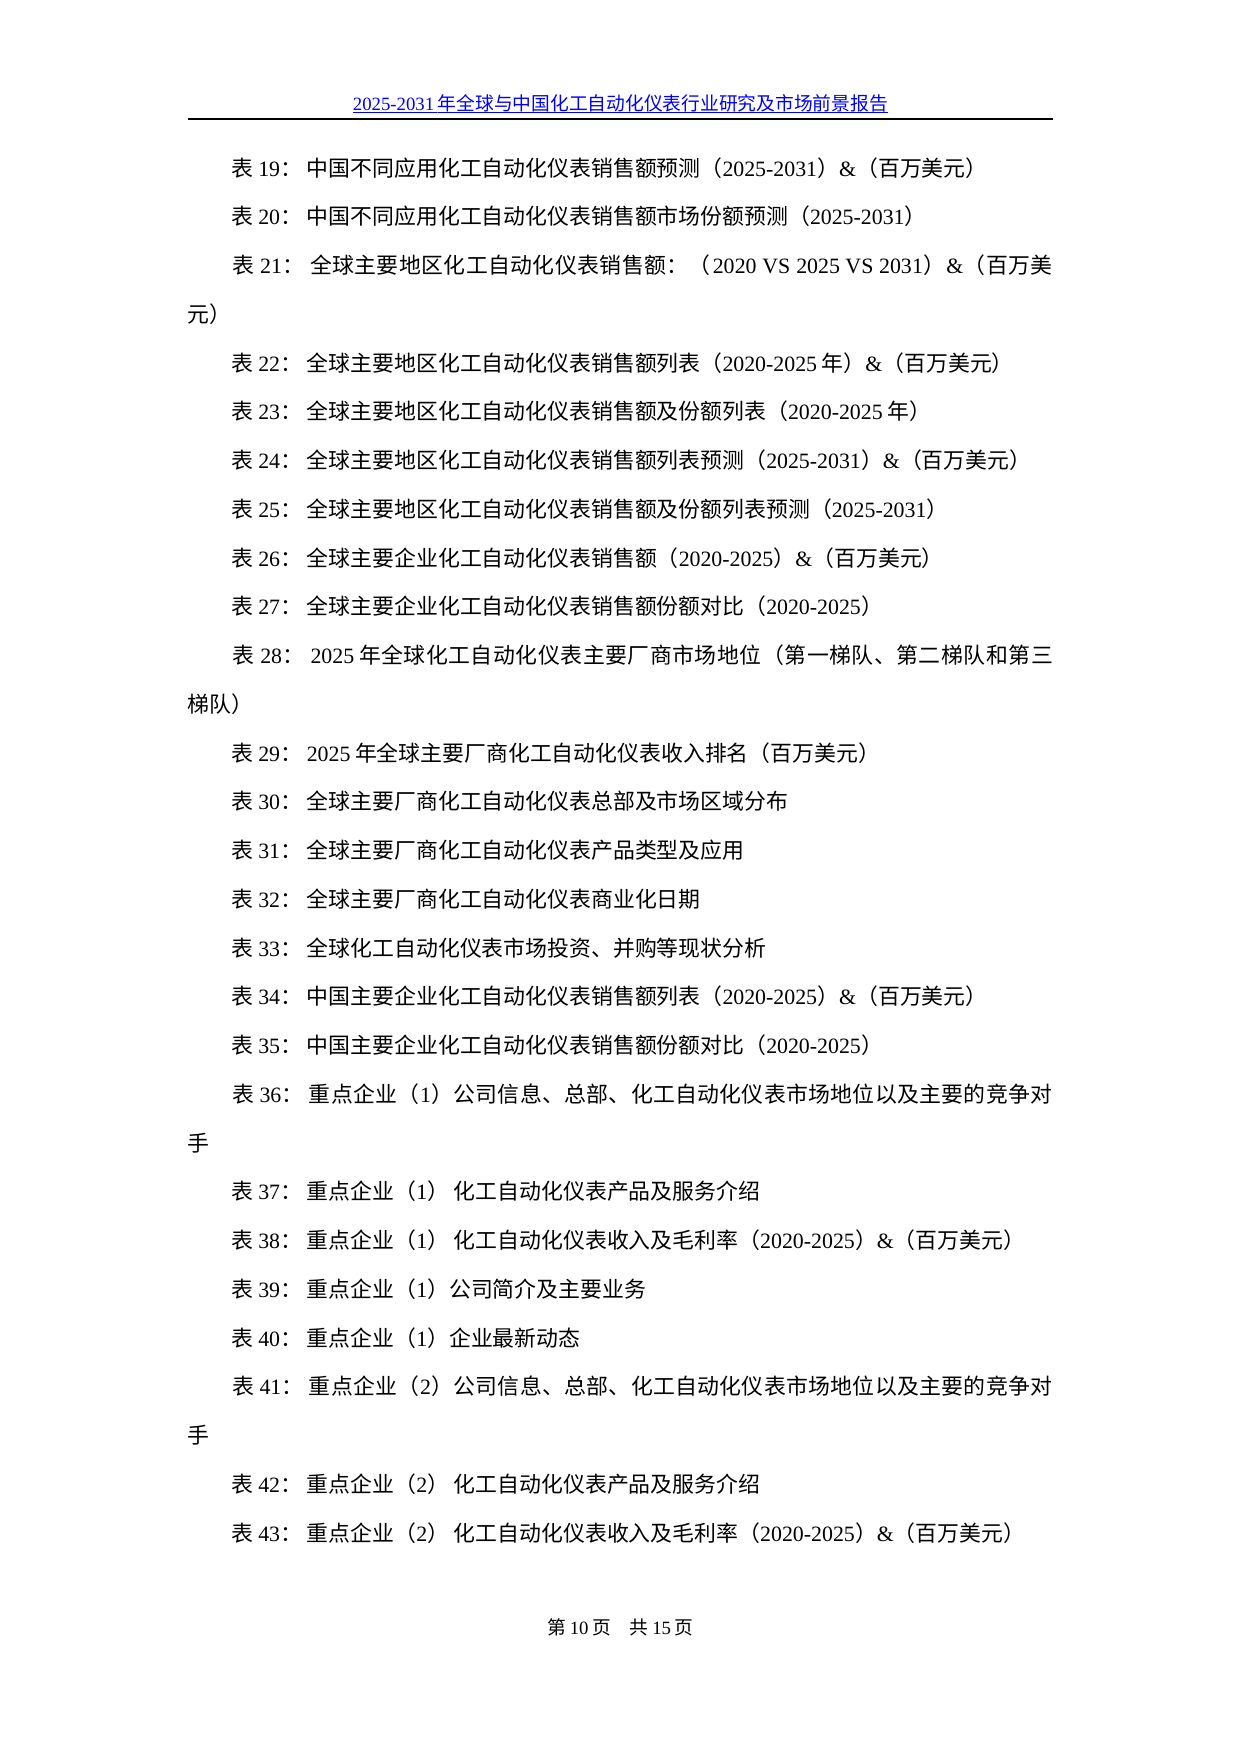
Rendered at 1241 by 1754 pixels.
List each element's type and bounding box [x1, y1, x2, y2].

text [187, 150, 1053, 1548]
